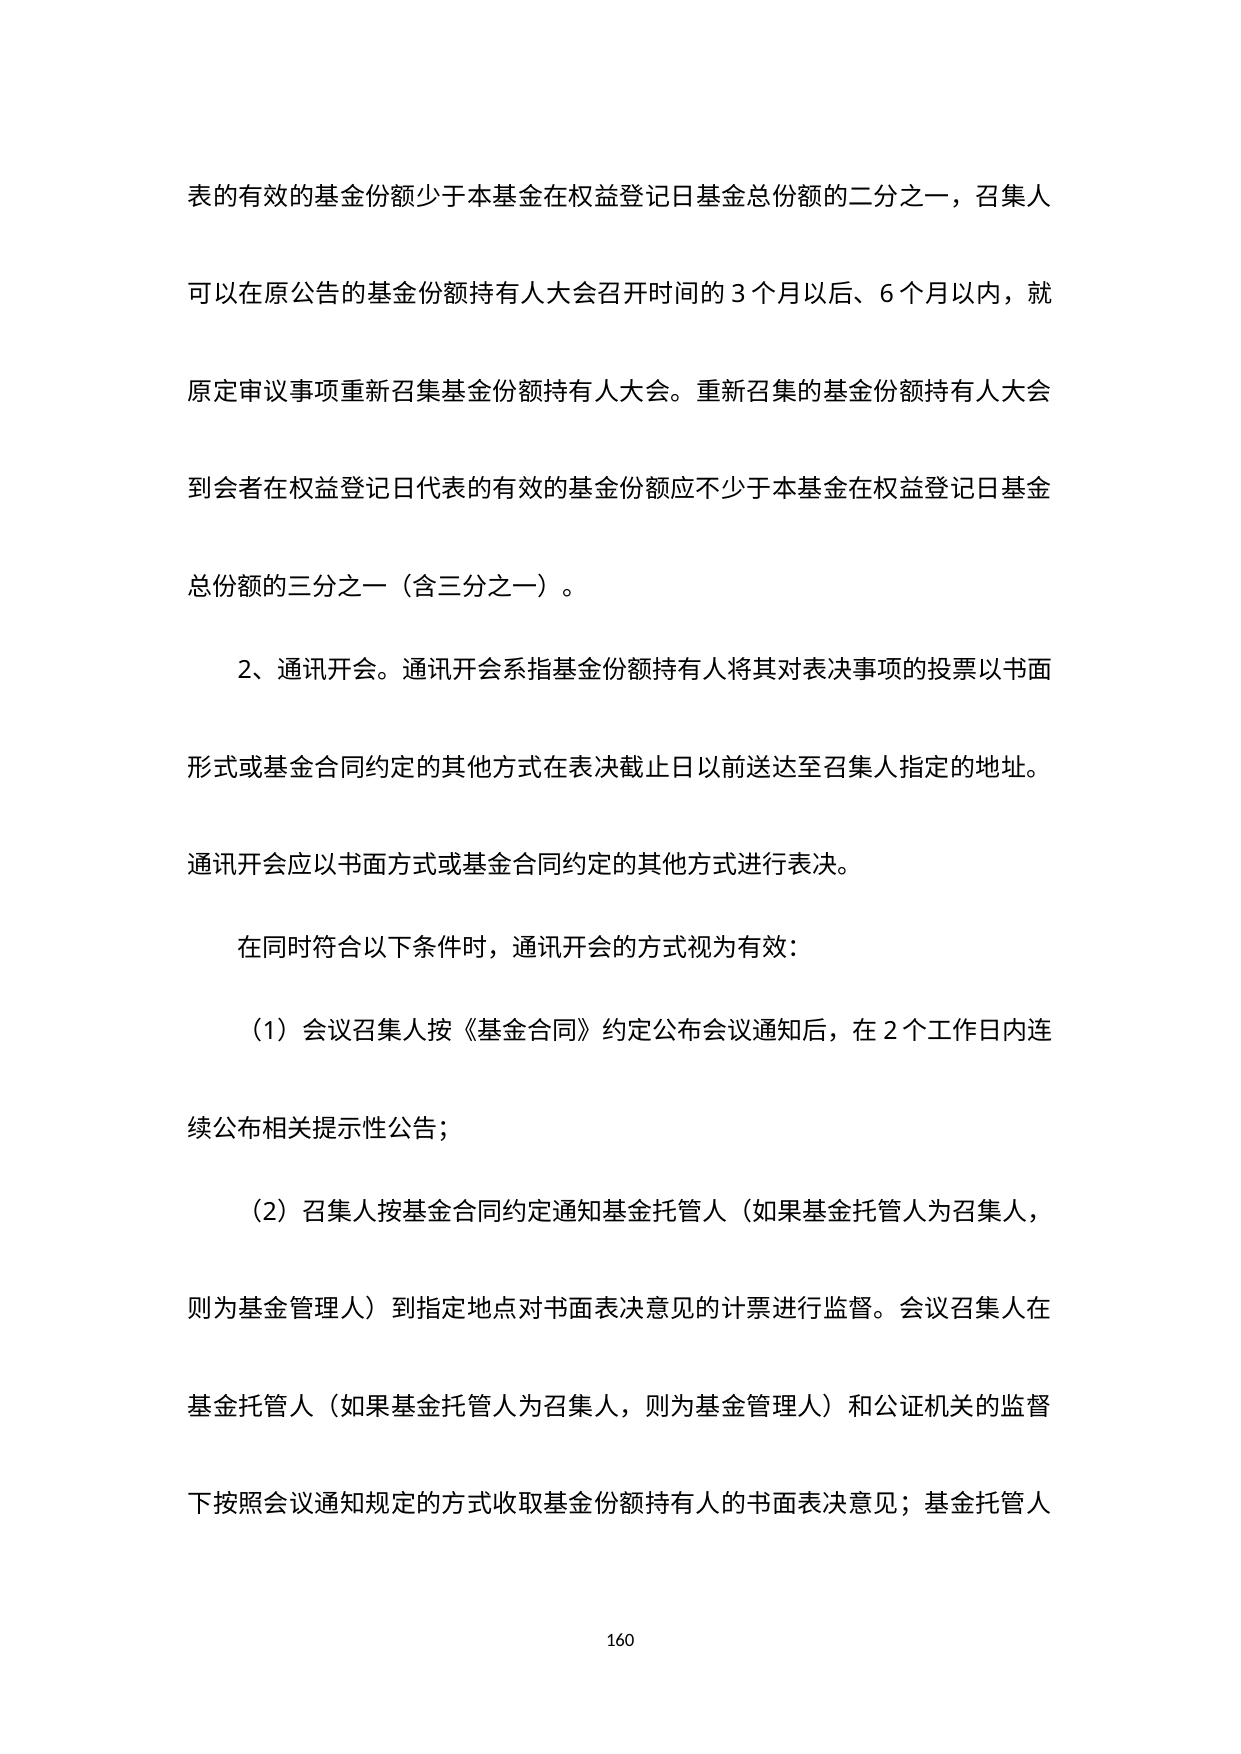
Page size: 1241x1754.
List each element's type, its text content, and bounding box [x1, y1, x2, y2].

text 2、通讯开会。通讯开会系指基金份额持有人将其对表决事项的投票以书面形式或基金合同约定的其他方式在表决截止日以前送达至召集人指定的地址。通讯开会应以书面方式或基金合同约定的其他方式进行表决。 [187, 635, 1053, 895]
text （1）会议召集人按《基金合同》约定公布会议通知后，在2个工作日内连续公布相关提示性公告； [187, 996, 1053, 1159]
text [187, 1177, 1053, 1534]
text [187, 162, 1053, 617]
text 在同时符合以下条件时，通讯开会的方式视为有效： [187, 913, 1053, 978]
